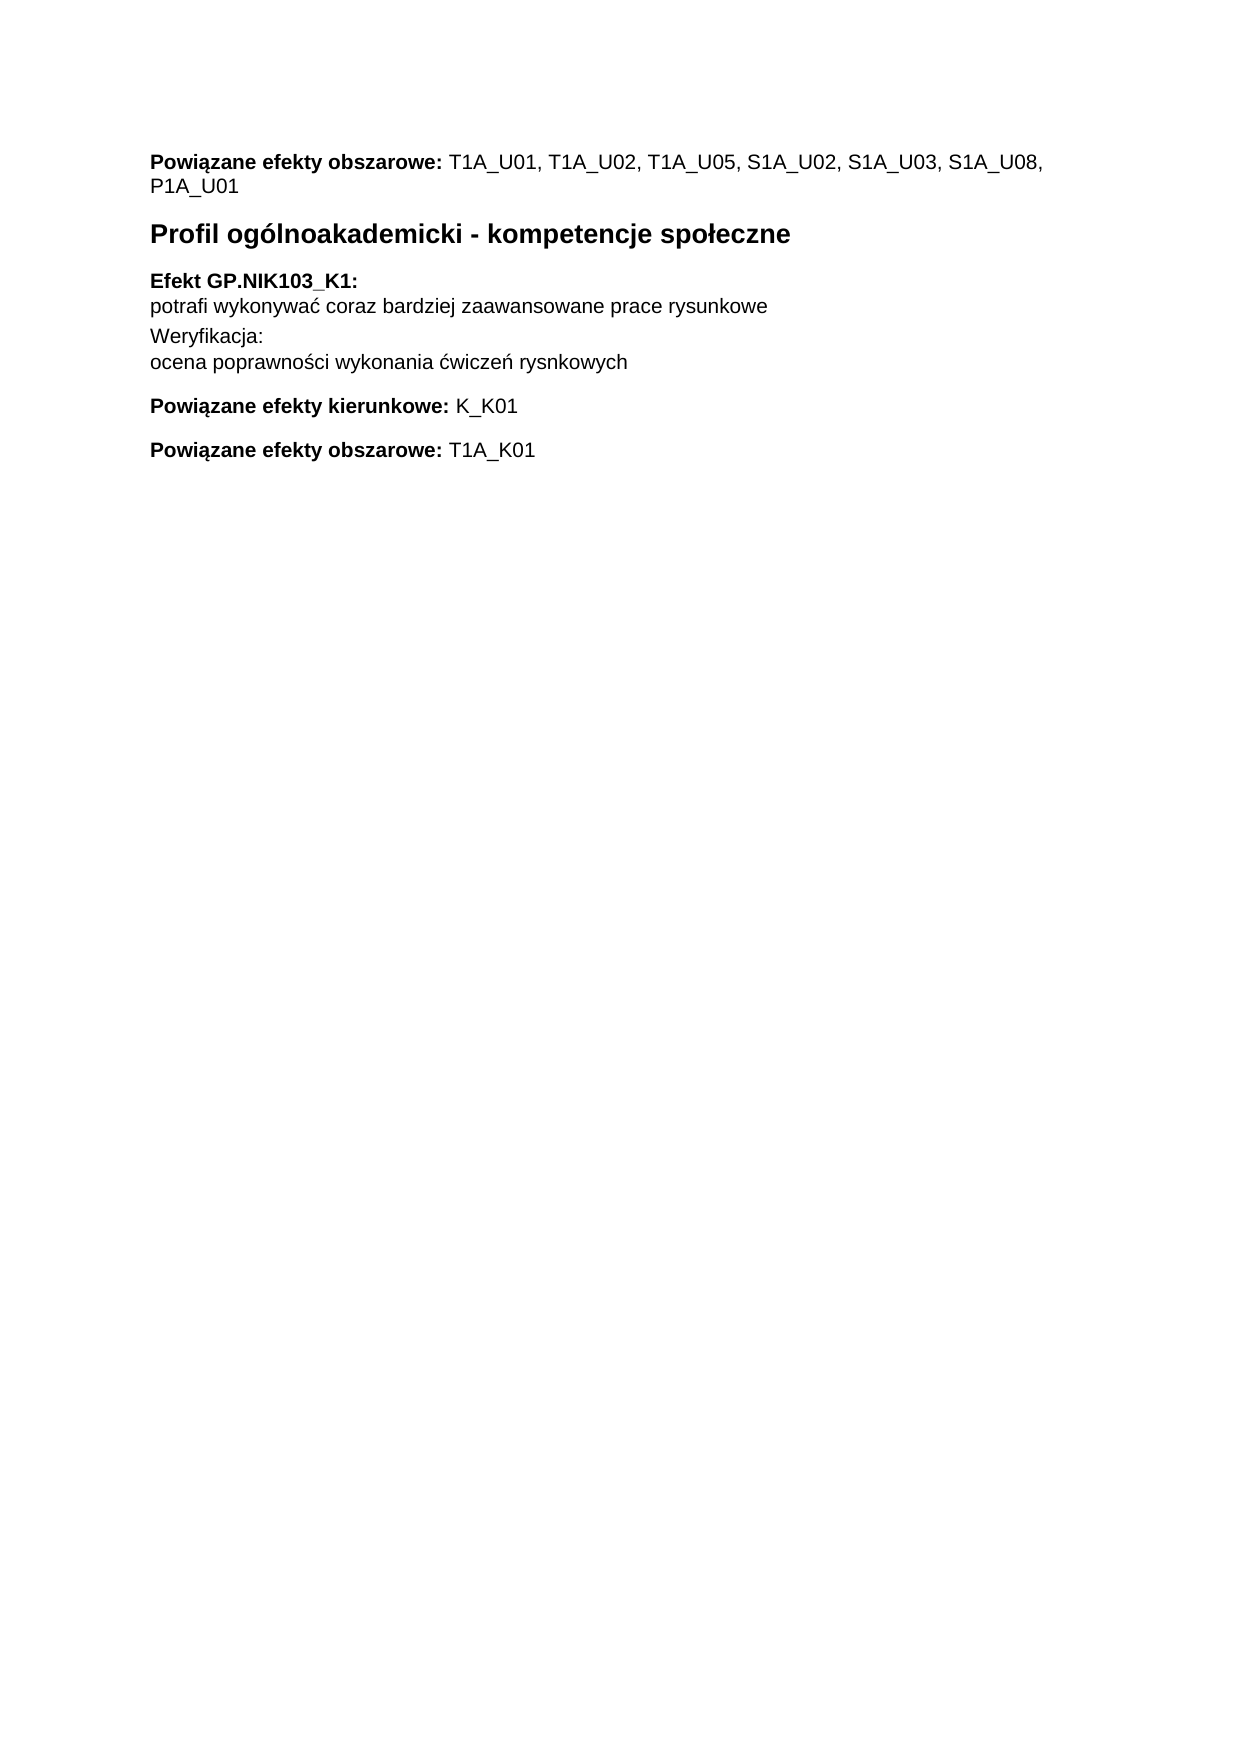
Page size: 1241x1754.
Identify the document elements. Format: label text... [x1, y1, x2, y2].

text Powiązane efekty kierunkowe: K_K01 [150, 394, 1090, 418]
subtitle Profil ogólnoakademicki - kompetencje społeczne [150, 218, 1090, 249]
text Weryfikacja: [150, 324, 1090, 348]
text Powiązane efekty obszarowe: T1A_U01, T1A_U02, T1A_U05, S1A_U02, S1A_U03, S1A_U08, P1A_U01 [150, 150, 1090, 198]
text Efekt GP.NIK103_K1: [150, 269, 1090, 293]
text ocena poprawności wykonania ćwiczeń rysnkowych [150, 350, 1090, 374]
text potrafi wykonywać coraz bardziej zaawansowane prace rysunkowe [150, 294, 1090, 318]
text Powiązane efekty obszarowe: T1A_K01 [150, 437, 1090, 461]
